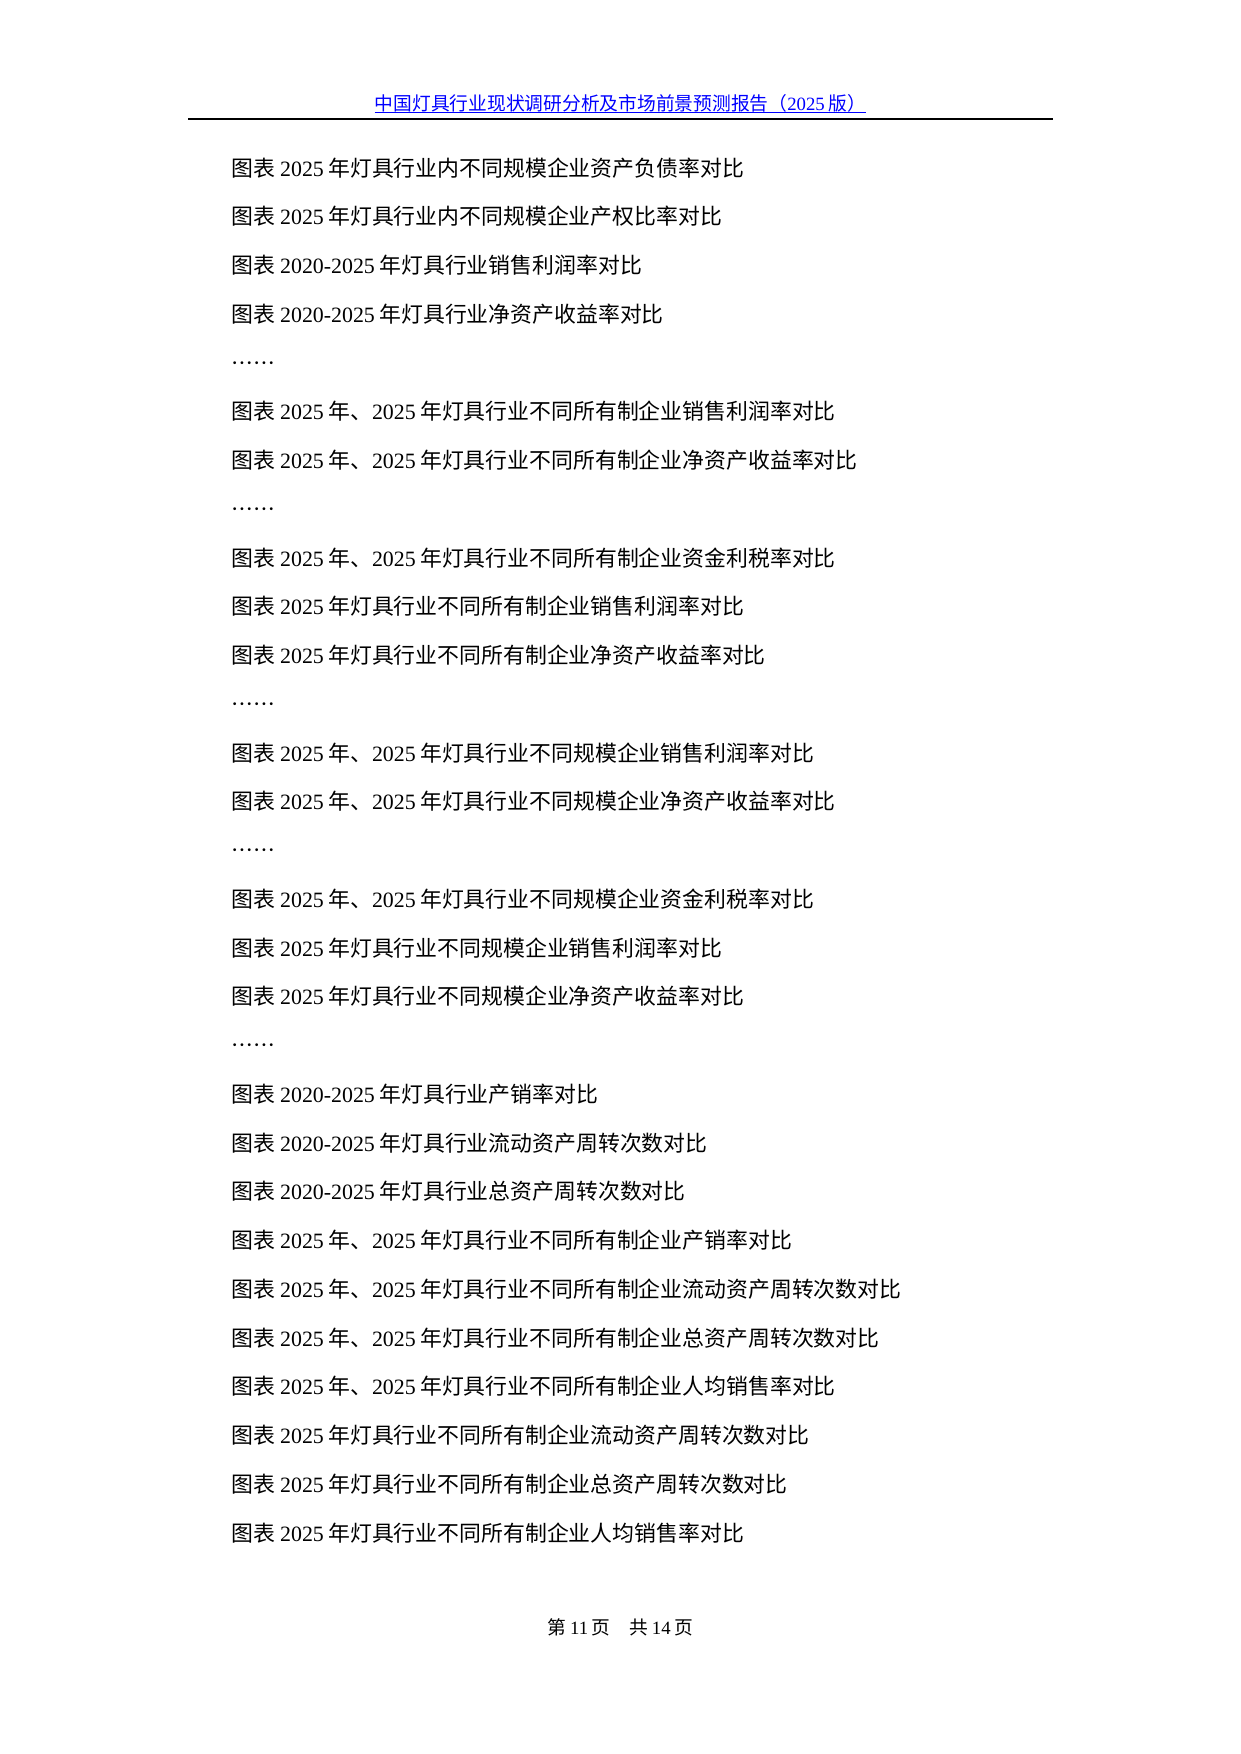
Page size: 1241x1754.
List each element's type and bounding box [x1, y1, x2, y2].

text [187, 150, 1053, 1548]
